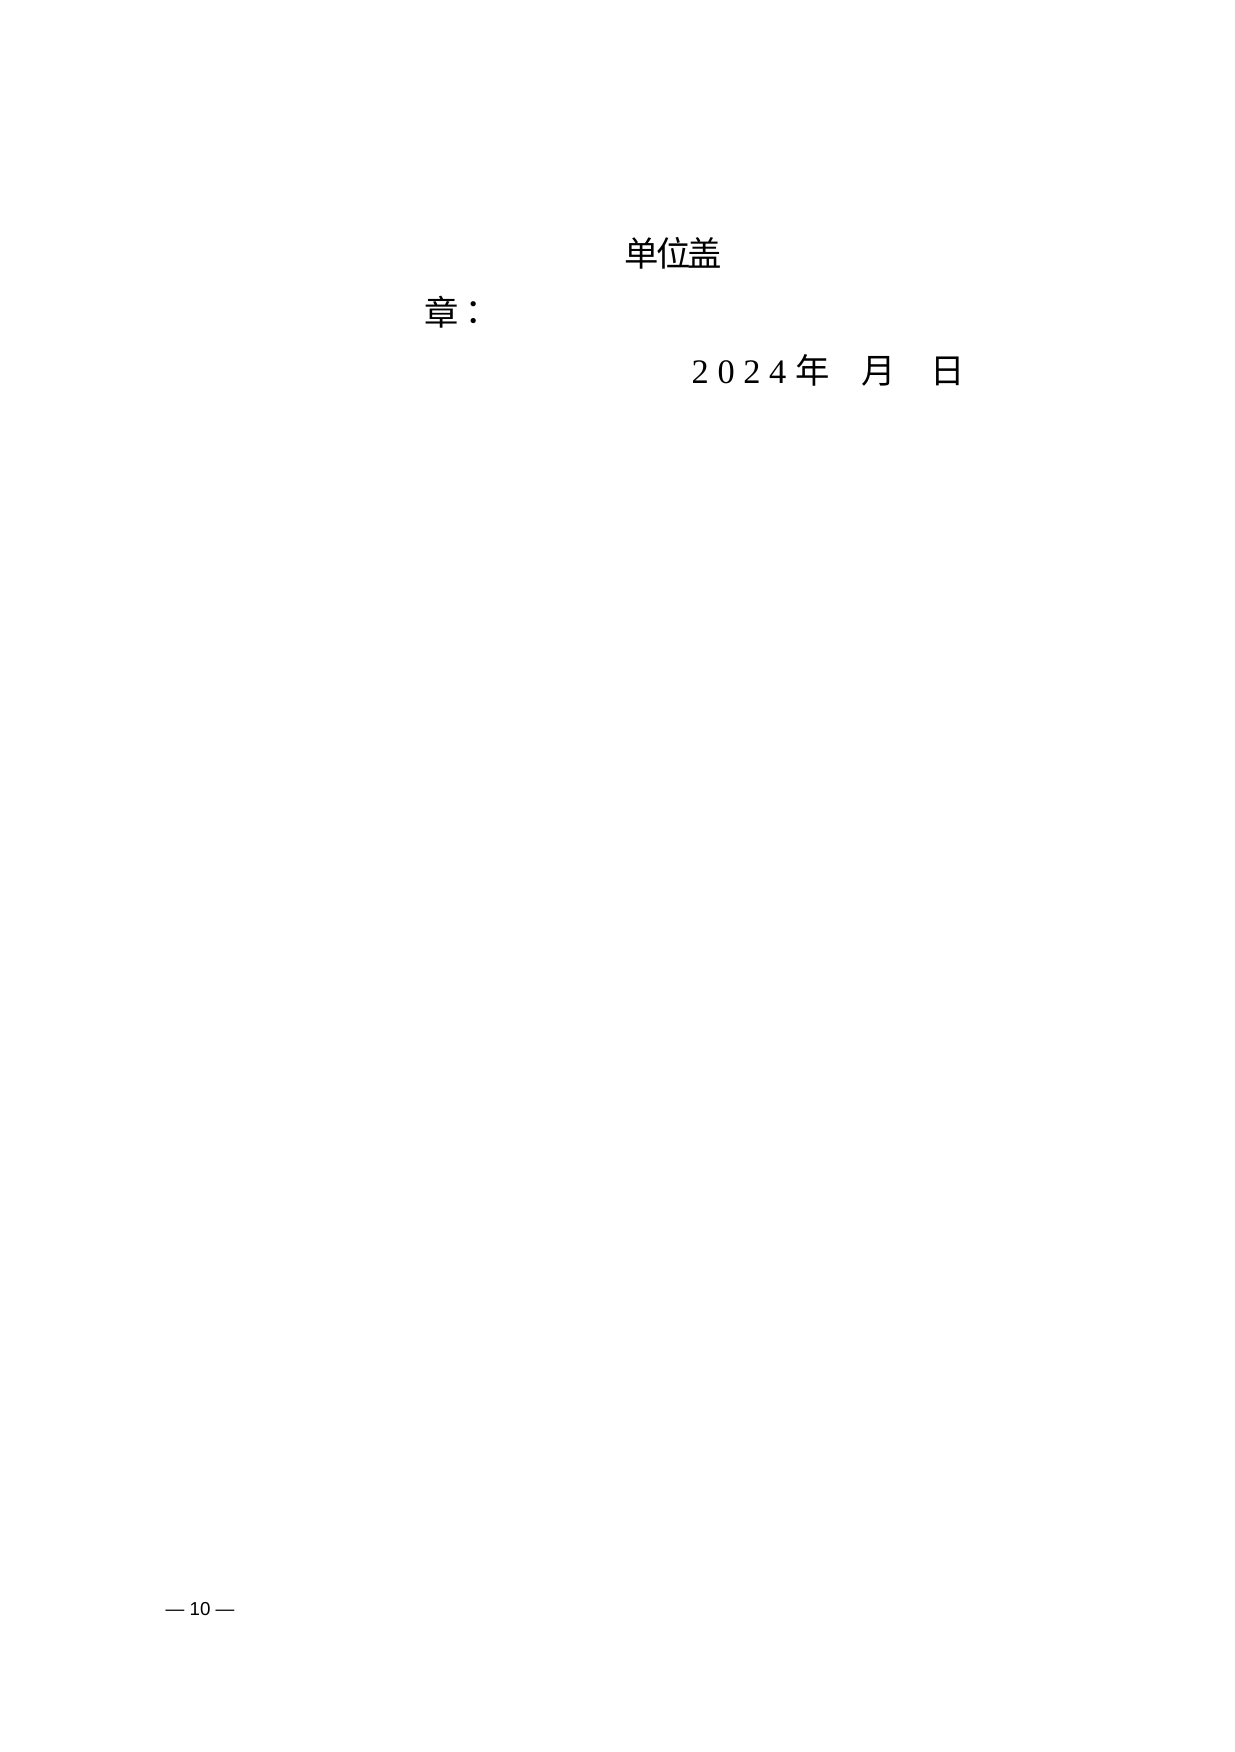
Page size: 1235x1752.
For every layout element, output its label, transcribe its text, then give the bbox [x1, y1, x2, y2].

text 单位盖章： [165, 218, 751, 335]
text 2 0 2 4 年 月 日 [165, 335, 1081, 393]
